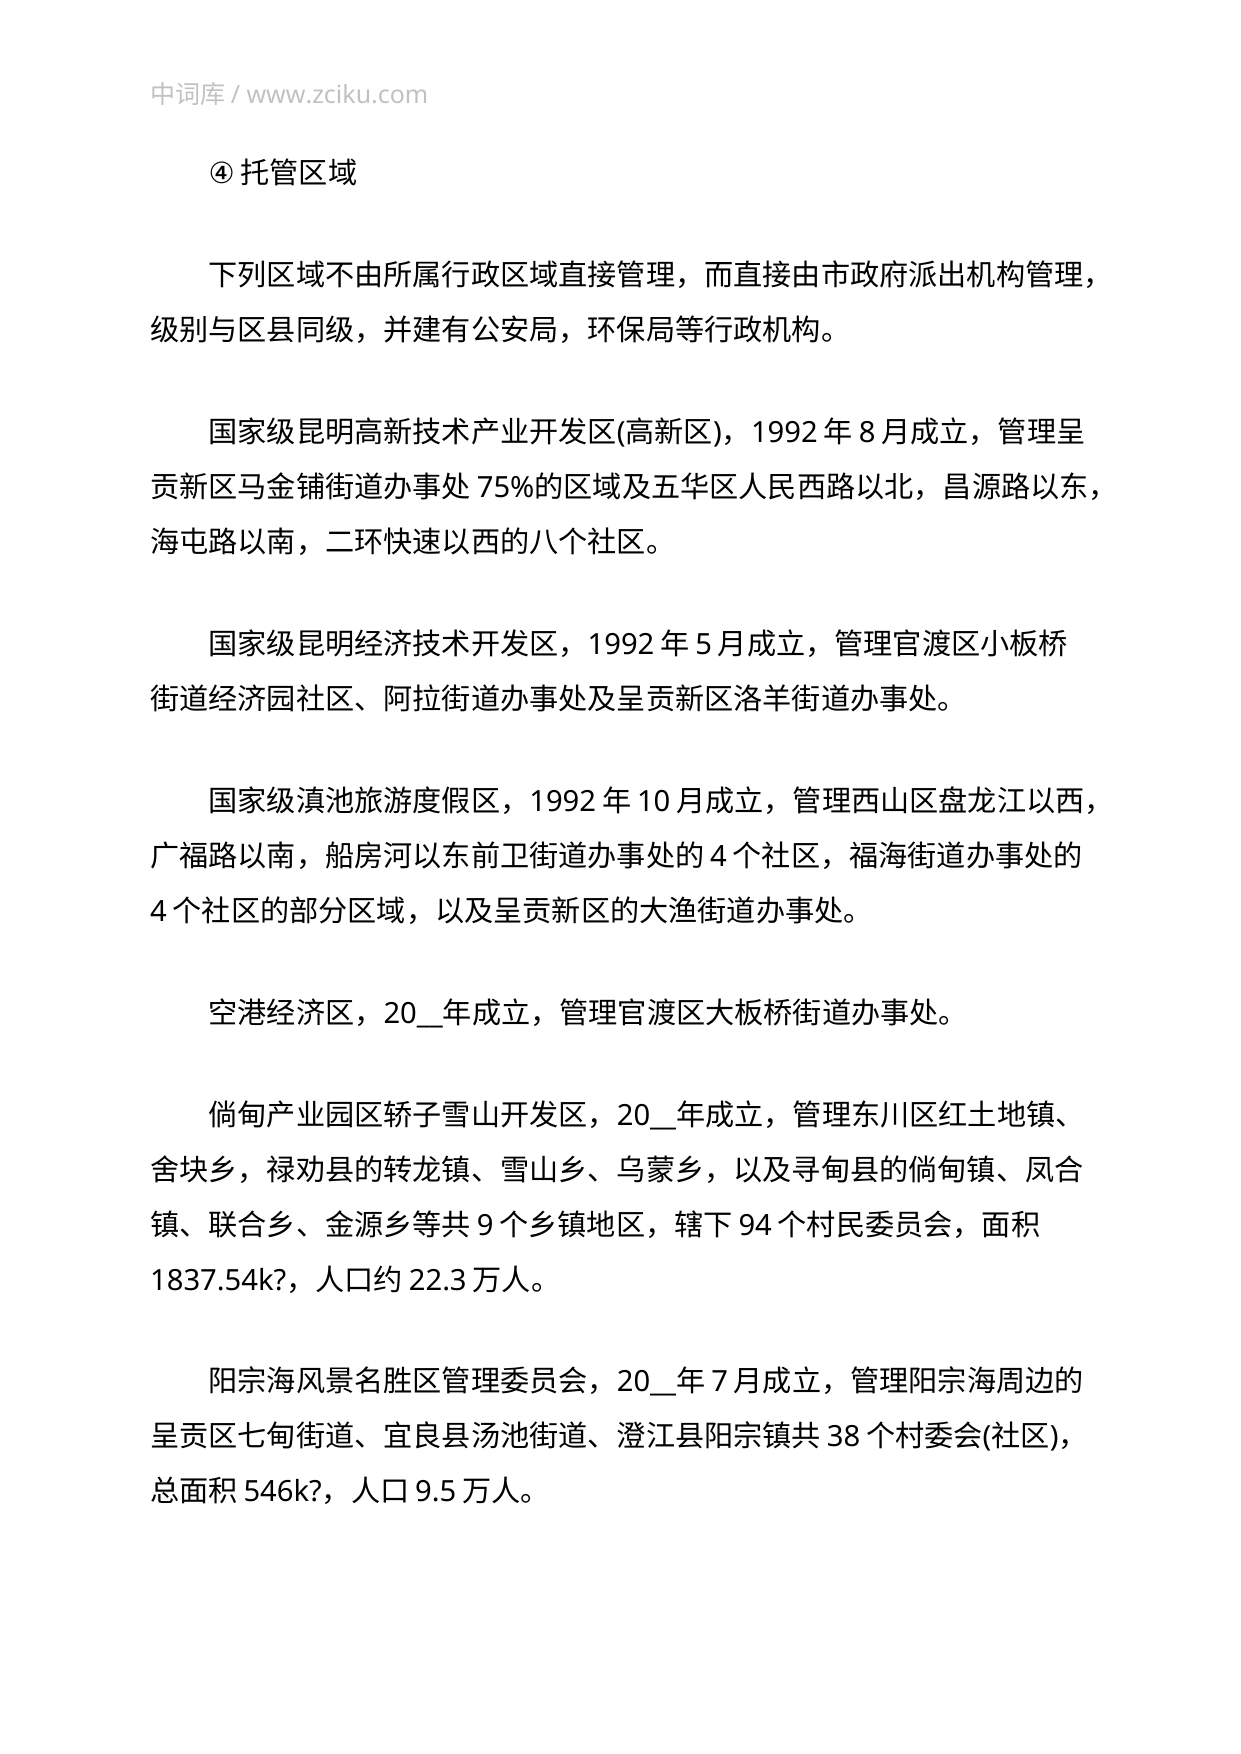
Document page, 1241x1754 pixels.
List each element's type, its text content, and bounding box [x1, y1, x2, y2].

text 空港经济区，20__年成立，管理官渡区大板桥街道办事处。 [150, 989, 1090, 1032]
text 国家级昆明高新技术产业开发区(高新区)，1992年8月成立，管理呈贡新区马金铺街道办事处75%的区域及五华区人民西路以北，昌源路以东，海屯路以南，二环快速以西的八个社区。 [150, 409, 1090, 561]
text 国家级昆明经济技术开发区，1992年5月成立，管理官渡区小板桥街道经济园社区、阿拉街道办事处及呈贡新区洛羊街道办事处。 [150, 620, 1090, 718]
text 阳宗海风景名胜区管理委员会，20__年7月成立，管理阳宗海周边的呈贡区七甸街道、宜良县汤池街道、澄江县阳宗镇共38个村委会(社区)，总面积546k?，人口9.5万人。 [150, 1358, 1090, 1510]
text 国家级滇池旅游度假区，1992年10月成立，管理西山区盘龙江以西，广福路以南，船房河以东前卫街道办事处的4个社区，福海街道办事处的4个社区的部分区域，以及呈贡新区的大渔街道办事处。 [150, 777, 1090, 929]
text ④托管区域 [150, 150, 1090, 192]
text 倘甸产业园区轿子雪山开发区，20__年成立，管理东川区红土地镇、舍块乡，禄劝县的转龙镇、雪山乡、乌蒙乡，以及寻甸县的倘甸镇、凤合镇、联合乡、金源乡等共9个乡镇地区，辖下94个村民委员会，面积1837.54k?，人口约22.3万人。 [150, 1091, 1090, 1298]
text 下列区域不由所属行政区域直接管理，而直接由市政府派出机构管理，级别与区县同级，并建有公安局，环保局等行政机构。 [150, 252, 1090, 349]
